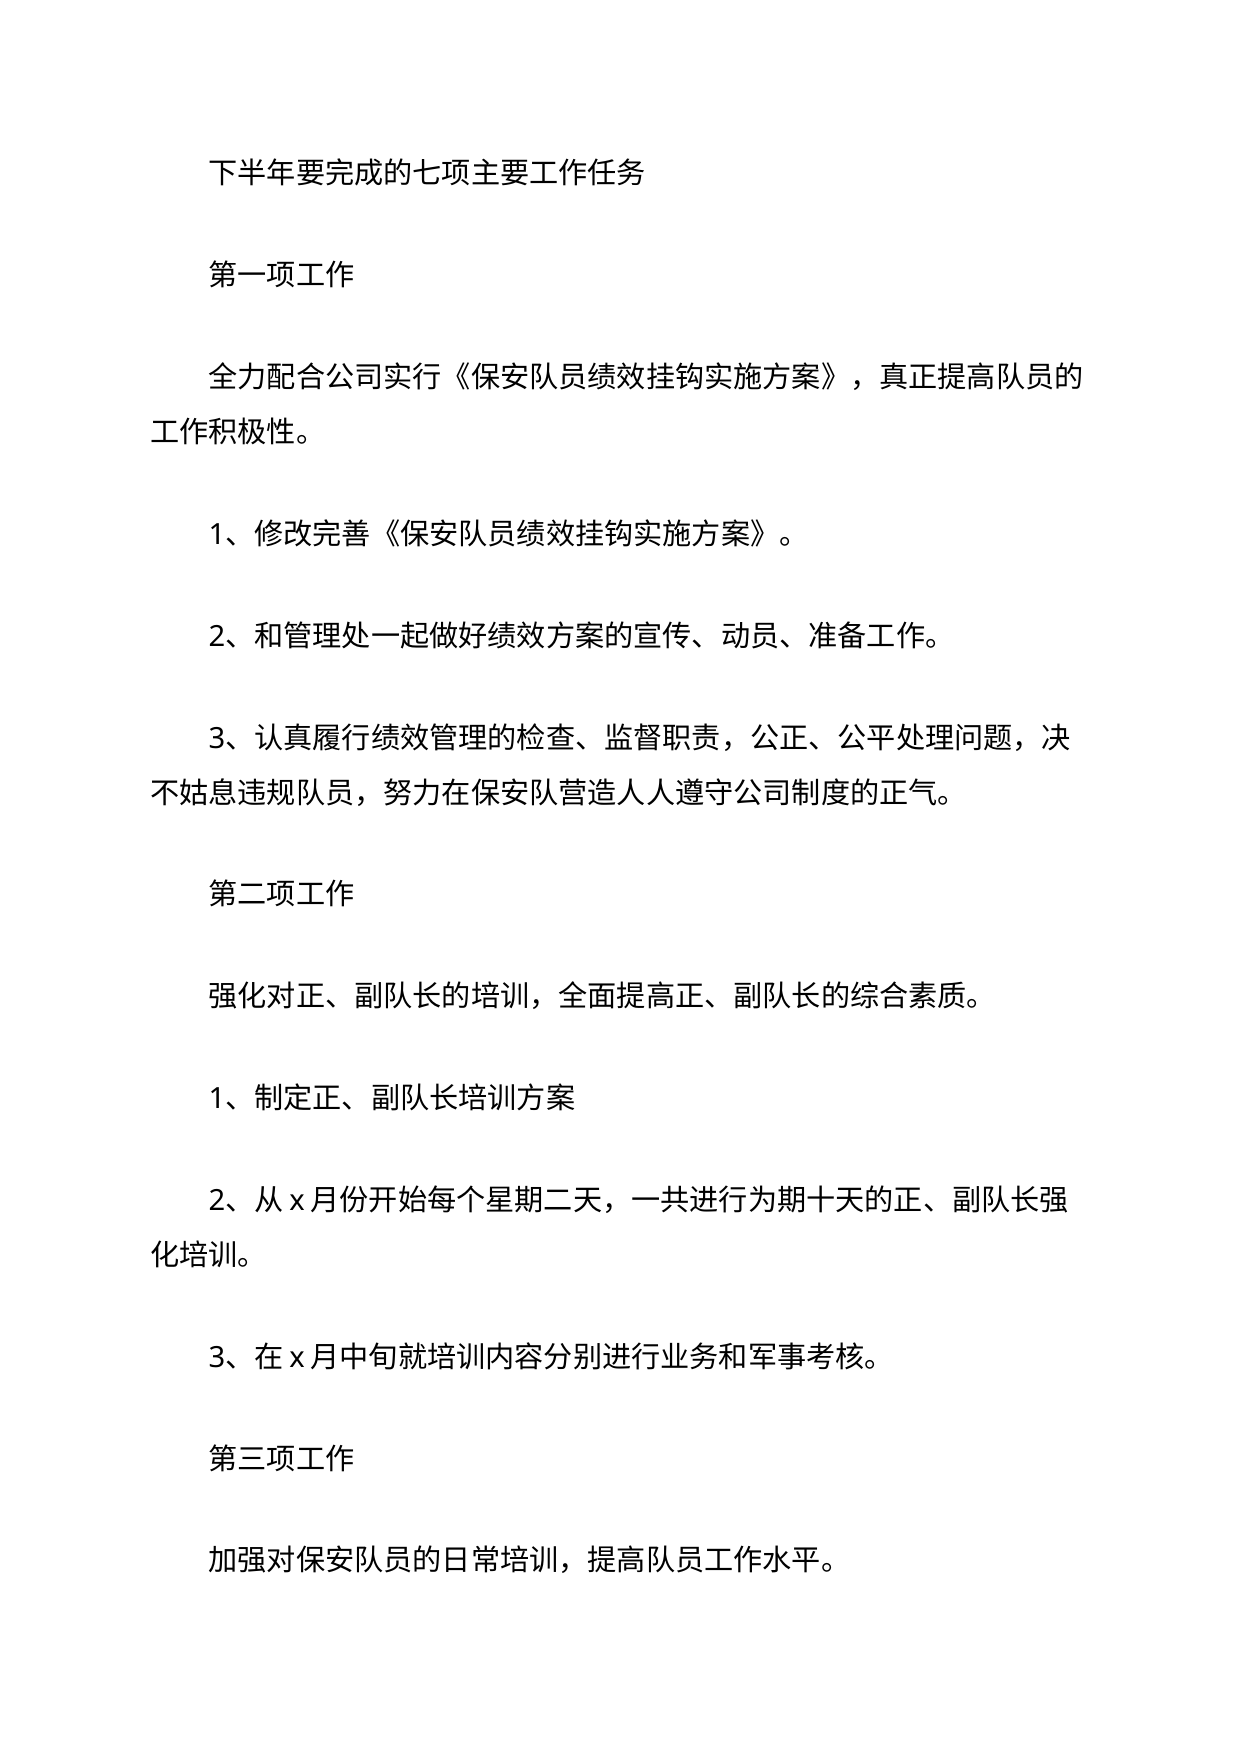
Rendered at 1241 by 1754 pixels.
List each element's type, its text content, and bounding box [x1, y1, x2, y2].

text 第二项工作 [150, 871, 1090, 913]
text 1、制定正、副队长培训方案 [150, 1074, 1090, 1117]
text 下半年要完成的七项主要工作任务 [150, 150, 1090, 192]
text 2、和管理处一起做好绩效方案的宣传、动员、准备工作。 [150, 612, 1090, 654]
text 第三项工作 [150, 1435, 1090, 1477]
text 加强对保安队员的日常培训，提高队员工作水平。 [150, 1537, 1090, 1579]
text 第一项工作 [150, 252, 1090, 294]
text 全力配合公司实行《保安队员绩效挂钩实施方案》，真正提高队员的工作积极性。 [150, 353, 1090, 451]
text 3、认真履行绩效管理的检查、监督职责，公正、公平处理问题，决不姑息违规队员，努力在保安队营造人人遵守公司制度的正气。 [150, 714, 1090, 811]
text 1、修改完善《保安队员绩效挂钩实施方案》。 [150, 510, 1090, 553]
text 2、从x月份开始每个星期二天，一共进行为期十天的正、副队长强化培训。 [150, 1176, 1090, 1274]
text 3、在x月中旬就培训内容分别进行业务和军事考核。 [150, 1333, 1090, 1376]
text 强化对正、副队长的培训，全面提高正、副队长的综合素质。 [150, 973, 1090, 1015]
